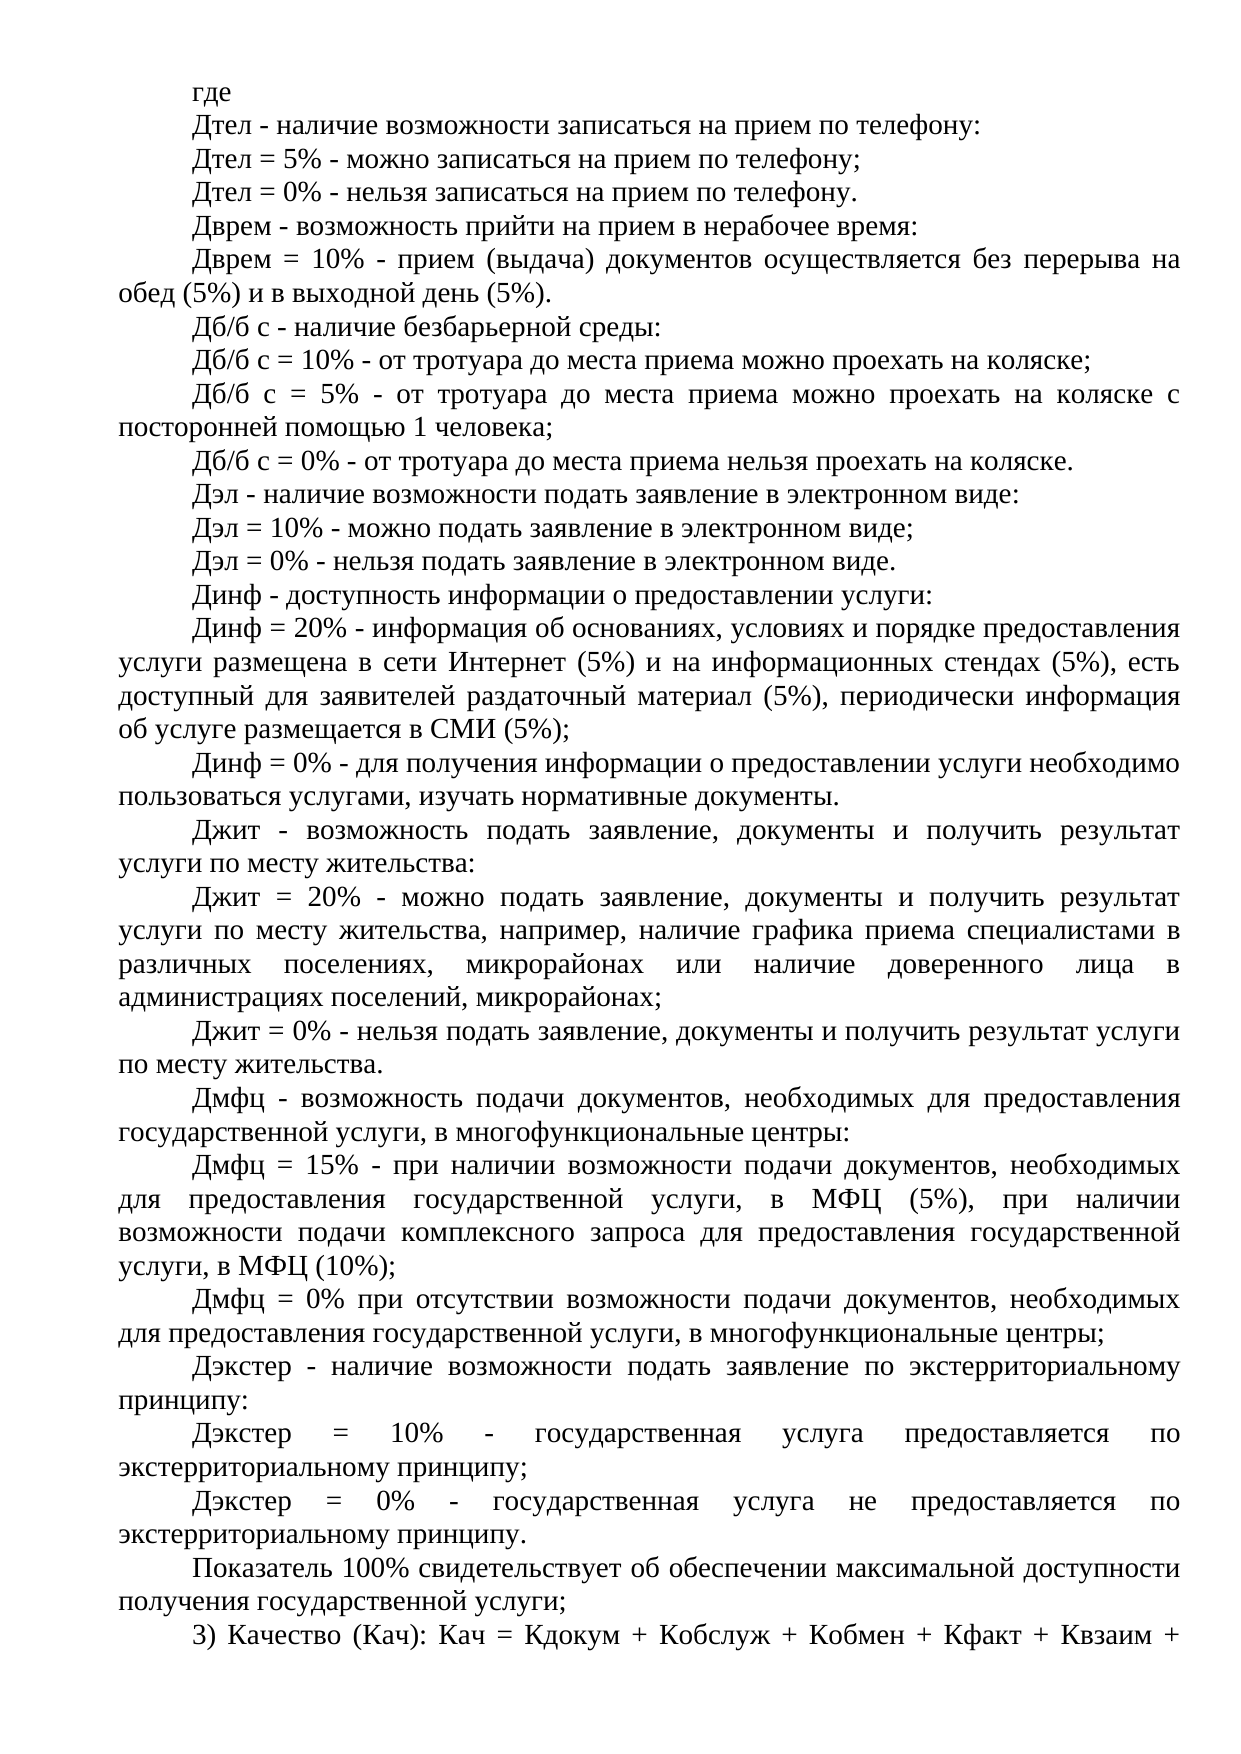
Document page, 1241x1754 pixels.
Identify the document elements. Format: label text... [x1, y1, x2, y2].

text Джит = 20% - можно подать заявление, документы и получить результат услуги по месту жительства, например, наличие графика приема специалистами в различных поселениях, микрорайонах или наличие доверенного лица в администрациях поселений, микрорайонах; [118, 879, 1181, 1013]
text Дб/б с = 0% - от тротуара до места приема нельзя проехать на коляске. [118, 443, 1181, 476]
text Дэл = 0% - нельзя подать заявление в электронном виде. [118, 543, 1181, 577]
text Дтел - наличие возможности записаться на прием по телефону: [118, 107, 1181, 141]
text Дэкстер = 0% - государственная услуга не предоставляется по экстерриториальному принципу. [118, 1483, 1181, 1550]
text Дб/б с - наличие безбарьерной среды: [118, 309, 1181, 342]
text Дмфц = 15% - при наличии возможности подачи документов, необходимых для предоставления государственной услуги, в МФЦ (5%), при наличии возможности подачи комплексного запроса для предоставления государственной услуги, в МФЦ (10%); [118, 1147, 1181, 1281]
text Дэкстер - наличие возможности подать заявление по экстерриториальному принципу: [118, 1348, 1181, 1416]
text Дврем - возможность прийти на прием в нерабочее время: [118, 208, 1181, 242]
text Динф = 0% - для получения информации о предоставлении услуги необходимо пользоваться услугами, изучать нормативные документы. [118, 745, 1181, 812]
text Показатель 100% свидетельствует об обеспечении максимальной доступности получения государственной услуги; [118, 1550, 1181, 1617]
text Дтел = 5% - можно записаться на прием по телефону; [118, 141, 1181, 174]
text Дэл = 10% - можно подать заявление в электронном виде; [118, 510, 1181, 543]
text где [118, 74, 1181, 107]
text Дврем = 10% - прием (выдача) документов осуществляется без перерыва на обед (5%) и в выходной день (5%). [118, 242, 1181, 309]
text Дмфц = 0% при отсутствии возможности подачи документов, необходимых для предоставления государственной услуги, в многофункциональные центры; [118, 1281, 1181, 1348]
text Дэл - наличие возможности подать заявление в электронном виде: [118, 476, 1181, 510]
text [118, 1617, 1181, 1650]
text Дэкстер = 10% - государственная услуга предоставляется по экстерриториальному принципу; [118, 1416, 1181, 1483]
text Джит = 0% - нельзя подать заявление, документы и получить результат услуги по месту жительства. [118, 1013, 1181, 1080]
text Динф - доступность информации о предоставлении услуги: [118, 577, 1181, 611]
text Джит - возможность подать заявление, документы и получить результат услуги по месту жительства: [118, 812, 1181, 879]
text Динф = 20% - информация об основаниях, условиях и порядке предоставления услуги размещена в сети Интернет (5%) и на информационных стендах (5%), есть доступный для заявителей раздаточный материал (5%), периодически информация об услуге размещается в СМИ (5%); [118, 611, 1181, 745]
text Дб/б с = 5% - от тротуара до места приема можно проехать на коляске с посторонней помощью 1 человека; [118, 376, 1181, 443]
text Дтел = 0% - нельзя записаться на прием по телефону. [118, 174, 1181, 208]
text Дб/б с = 10% - от тротуара до места приема можно проехать на коляске; [118, 342, 1181, 376]
text Дмфц - возможность подачи документов, необходимых для предоставления государственной услуги, в многофункциональные центры: [118, 1080, 1181, 1147]
